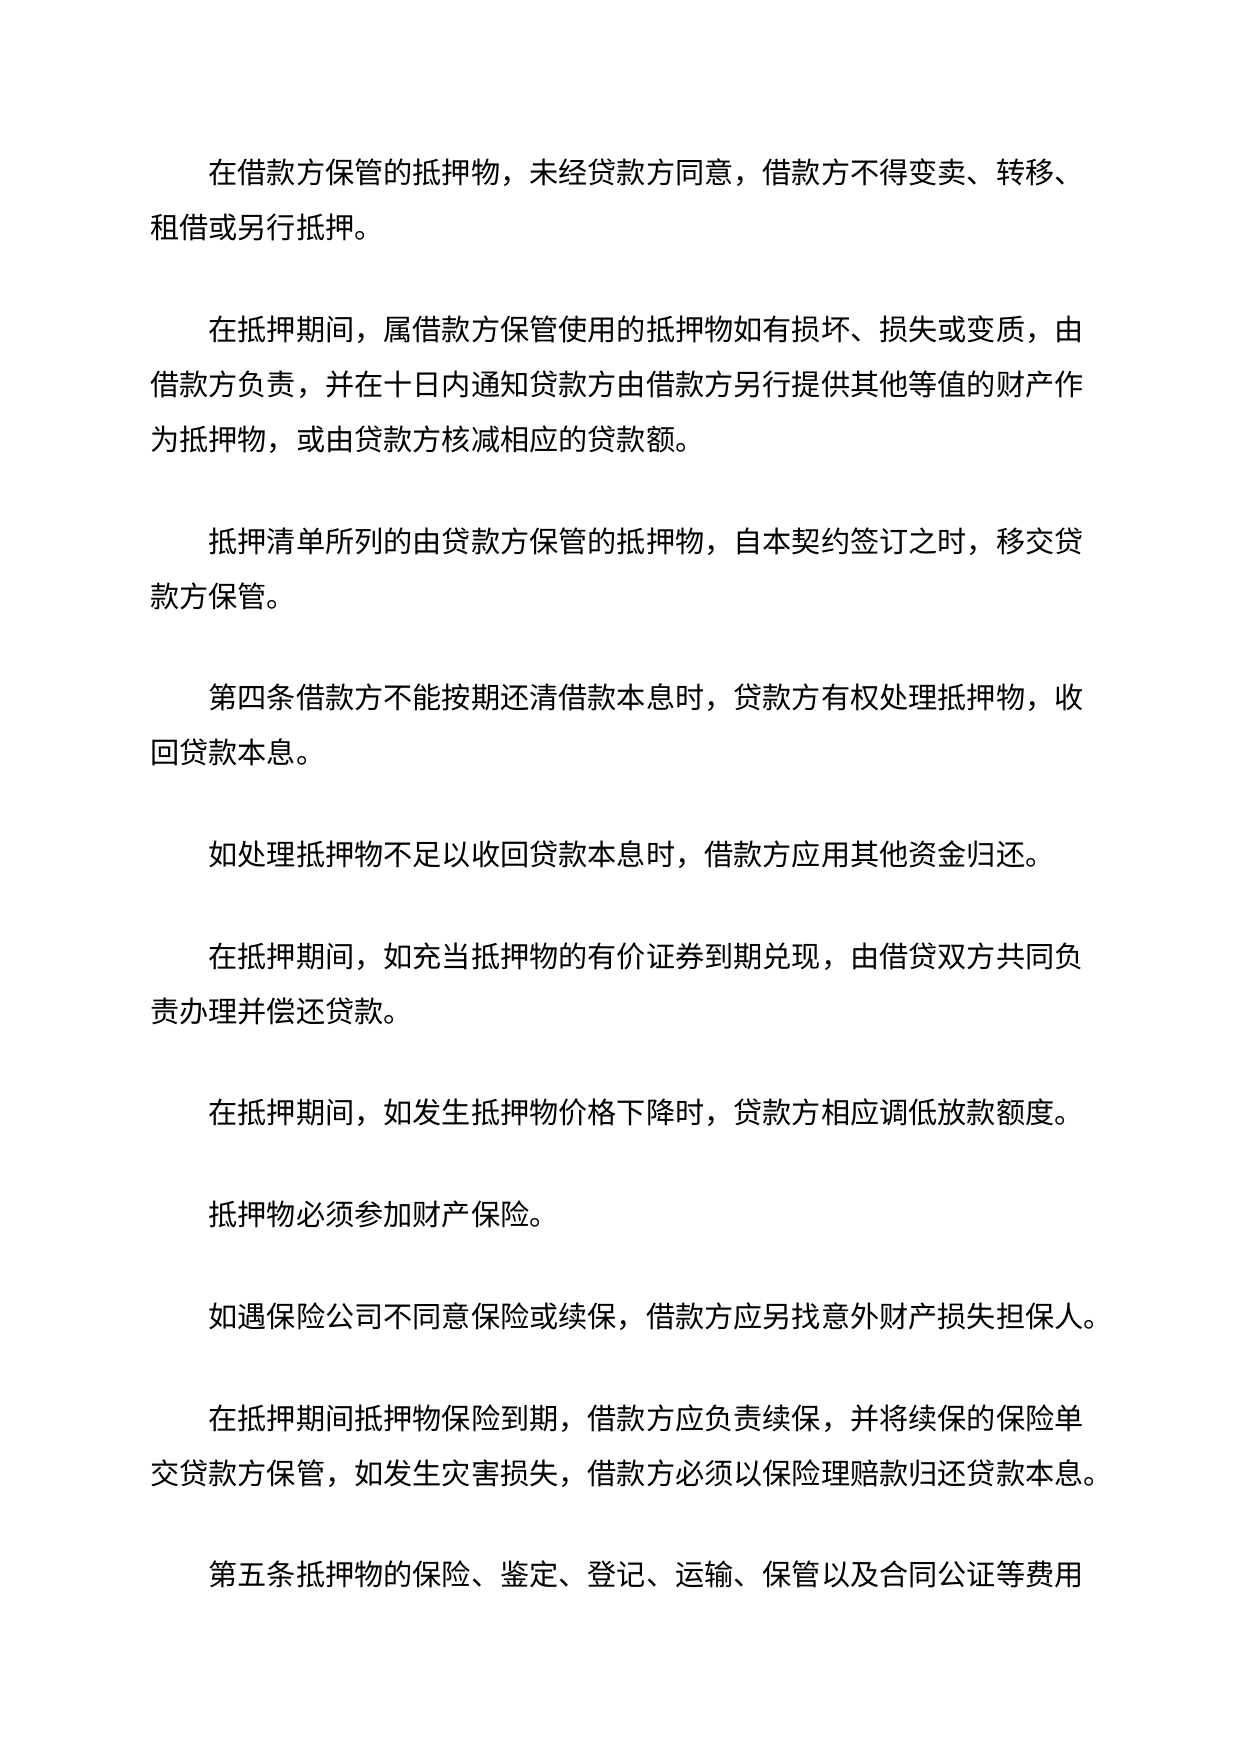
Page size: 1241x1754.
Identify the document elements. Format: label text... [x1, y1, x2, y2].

text 如遇保险公司不同意保险或续保，借款方应另找意外财产损失担保人。 [150, 1293, 1090, 1336]
text 在抵押期间抵押物保险到期，借款方应负责续保，并将续保的保险单交贷款方保管，如发生灾害损失，借款方必须以保险理赔款归还贷款本息。 [150, 1395, 1090, 1492]
text 抵押物必须参加财产保险。 [150, 1192, 1090, 1234]
text 在抵押期间，属借款方保管使用的抵押物如有损坏、损失或变质，由借款方负责，并在十日内通知贷款方由借款方另行提供其他等值的财产作为抵押物，或由贷款方核减相应的贷款额。 [150, 307, 1090, 459]
text 在借款方保管的抵押物，未经贷款方同意，借款方不得变卖、转移、租借或另行抵押。 [150, 150, 1090, 247]
text 第四条借款方不能按期还清借款本息时，贷款方有权处理抵押物，收回贷款本息。 [150, 675, 1090, 772]
text 在抵押期间，如充当抵押物的有价证券到期兑现，由借贷双方共同负责办理并偿还贷款。 [150, 933, 1090, 1031]
text 如处理抵押物不足以收回贷款本息时，借款方应用其他资金归还。 [150, 832, 1090, 874]
text 在抵押期间，如发生抵押物价格下降时，贷款方相应调低放款额度。 [150, 1090, 1090, 1132]
text 抵押清单所列的由贷款方保管的抵押物，自本契约签订之时，移交贷款方保管。 [150, 518, 1090, 615]
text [150, 1552, 1090, 1594]
